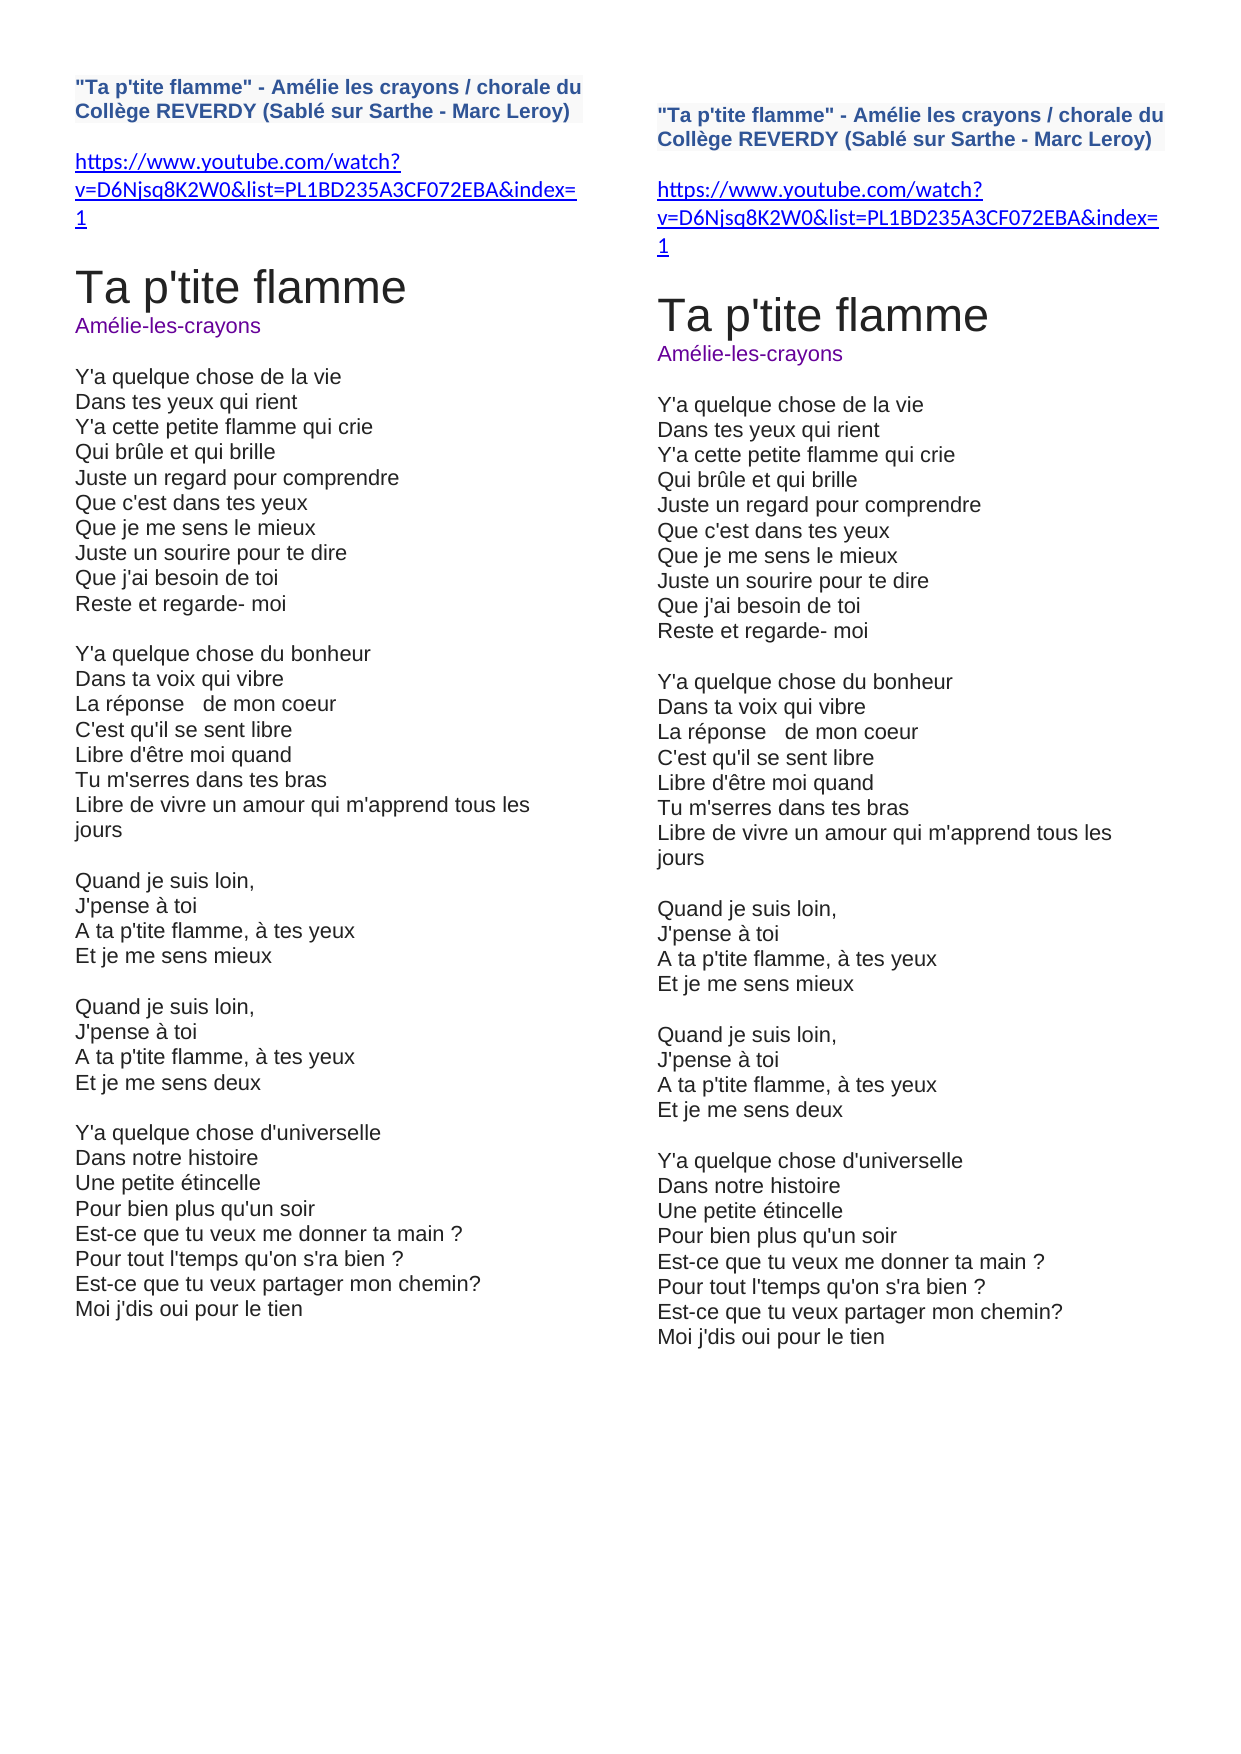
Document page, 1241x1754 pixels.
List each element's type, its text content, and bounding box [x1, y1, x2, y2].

text Ta p'tite flamme [75, 259, 583, 313]
text Y'a quelque chose de la vie Dans tes yeux qui rient Y'a cette petite flamme qui crie Qui brûle et qui brille Juste un regard pour comprendre Que c'est dans tes yeux Que je me sens le mieux Juste un sourire pour te dire Que j'ai besoin de toi Reste et regarde- moi [75, 363, 583, 616]
text Quand je suis loin, [75, 994, 583, 1019]
text Libre d'être moi quand Tu m'serres dans tes bras Libre de vivre un amour qui m'apprend tous les jours [75, 742, 583, 842]
text Ta p'tite flamme [657, 287, 1165, 341]
text Y'a quelque chose du bonheur Dans ta voix qui vibre La réponse de mon coeur C'est qu'il se sent libre [657, 669, 1165, 770]
text Y'a quelque chose du bonheur Dans ta voix qui vibre La réponse de mon coeur C'est qu'il se sent libre [75, 641, 583, 742]
text Et je me sens deux [75, 1069, 583, 1094]
text Quand je suis loin, [75, 842, 583, 893]
text Y'a quelque chose d'universelle Dans notre histoire Une petite étincelle Pour bien plus qu'un soir [75, 1120, 583, 1221]
text Amélie-les-crayons [75, 313, 583, 338]
text Y'a quelque chose d'universelle Dans notre histoire Une petite étincelle Pour bien plus qu'un soir [657, 1148, 1165, 1249]
text https://www.youtube.com/watch?v=D6Njsq8K2W0&list=PL1BD235A3CF072EBA&index=1 [75, 147, 583, 231]
text Est-ce que tu veux me donner ta main ? Pour tout l'temps qu'on s'ra bien ? Est-ce que tu veux partager mon chemin? Moi j'dis oui pour le tien [657, 1249, 1165, 1349]
text J'pense à toi A ta p'tite flamme, à tes yeux [75, 1019, 583, 1069]
text Amélie-les-crayons [657, 341, 1165, 366]
text Et je me sens deux [657, 1097, 1165, 1123]
text Libre d'être moi quand Tu m'serres dans tes bras Libre de vivre un amour qui m'apprend tous les jours [657, 770, 1165, 871]
text J'pense à toi A ta p'tite flamme, à tes yeux Et je me sens mieux [75, 893, 583, 968]
text Quand je suis loin, [657, 871, 1165, 921]
subtitle "Ta p'tite flamme" - Amélie les crayons / chorale du Collège REVERDY (Sablé sur Sarthe - Marc Leroy) [657, 103, 1165, 151]
text Est-ce que tu veux me donner ta main ? Pour tout l'temps qu'on s'ra bien ? Est-ce que tu veux partager mon chemin? Moi j'dis oui pour le tien [75, 1221, 583, 1321]
text Quand je suis loin, [657, 1022, 1165, 1047]
text J'pense à toi A ta p'tite flamme, à tes yeux Et je me sens mieux [657, 921, 1165, 997]
text J'pense à toi A ta p'tite flamme, à tes yeux [657, 1047, 1165, 1097]
text Y'a quelque chose de la vie Dans tes yeux qui rient Y'a cette petite flamme qui crie Qui brûle et qui brille Juste un regard pour comprendre Que c'est dans tes yeux Que je me sens le mieux Juste un sourire pour te dire Que j'ai besoin de toi Reste et regarde- moi [657, 392, 1165, 644]
text https://www.youtube.com/watch?v=D6Njsq8K2W0&list=PL1BD235A3CF072EBA&index=1 [657, 175, 1165, 259]
subtitle "Ta p'tite flamme" - Amélie les crayons / chorale du Collège REVERDY (Sablé sur Sarthe - Marc Leroy) [75, 75, 583, 123]
